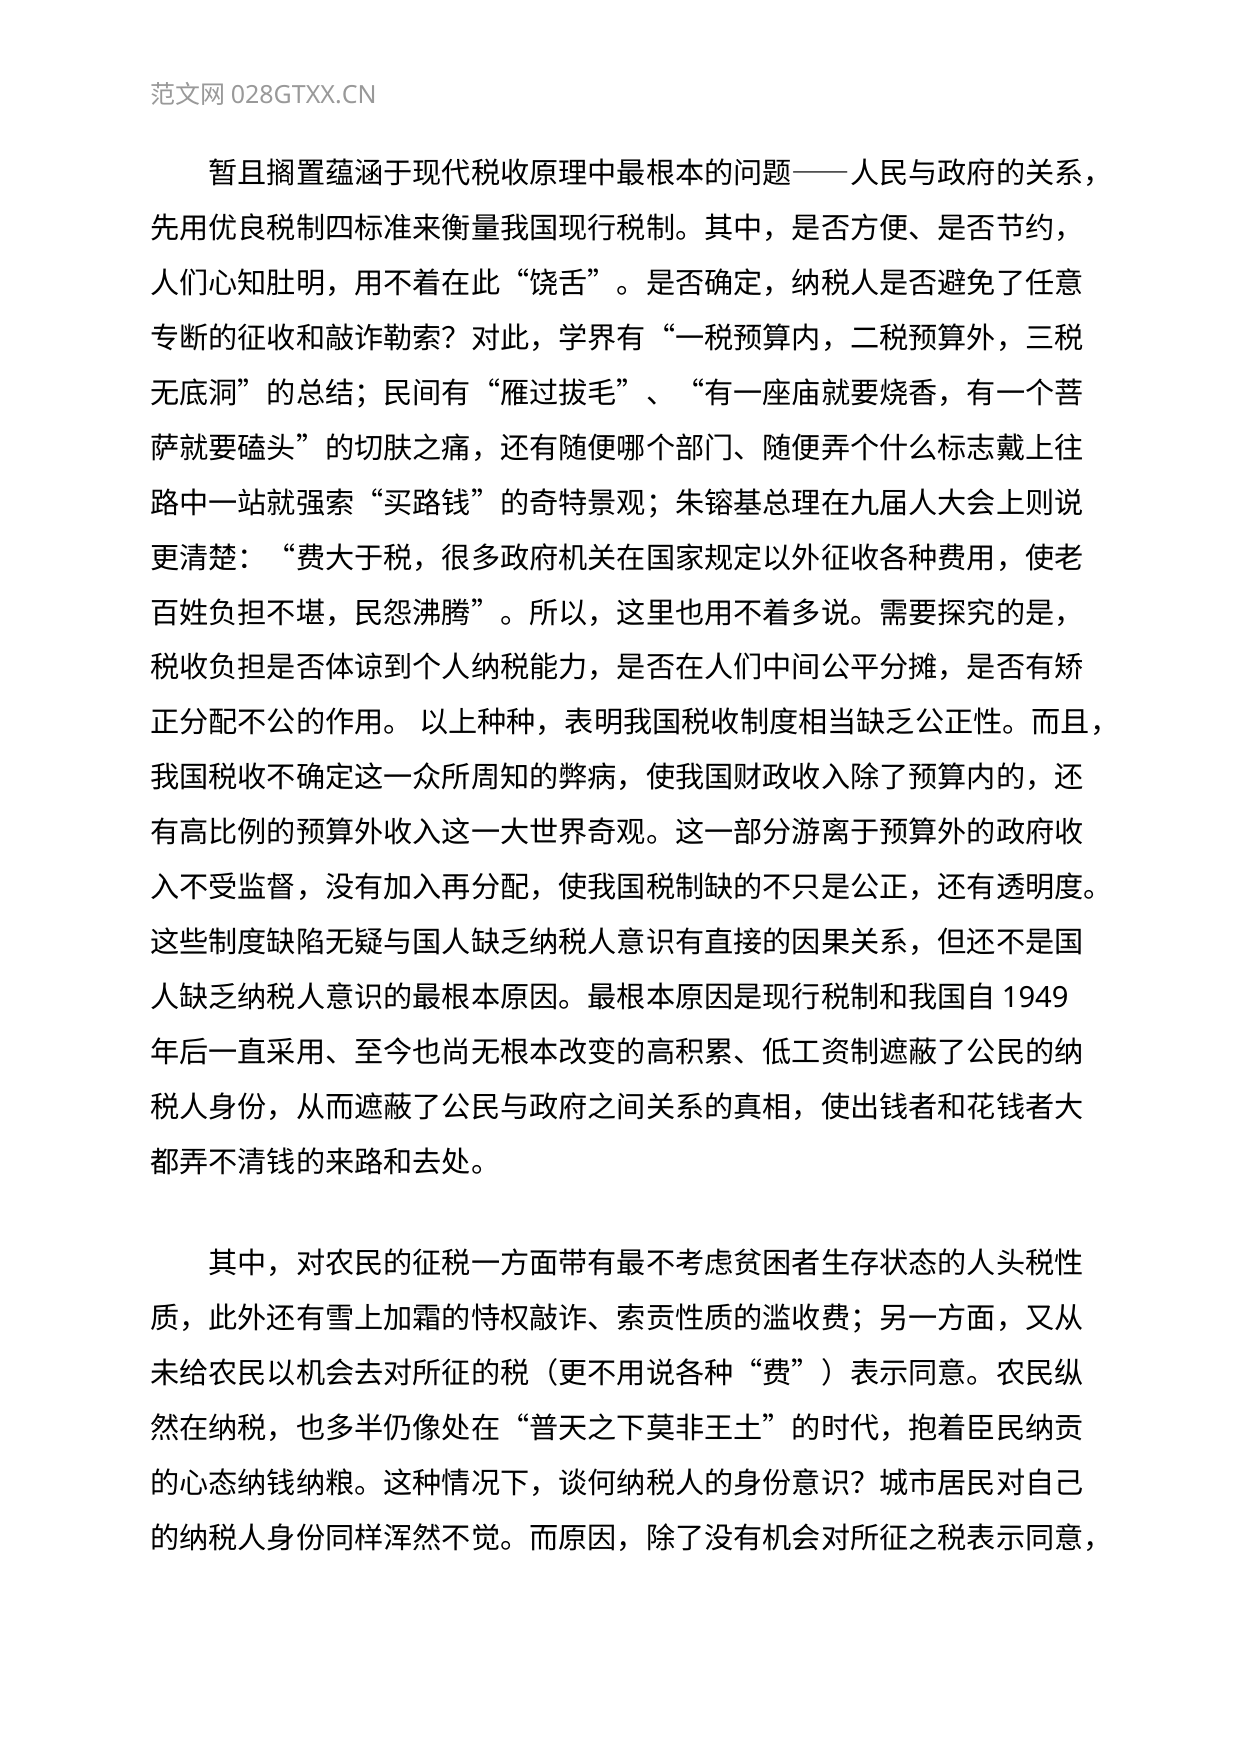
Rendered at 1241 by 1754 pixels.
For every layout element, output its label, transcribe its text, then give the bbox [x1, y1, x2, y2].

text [150, 1240, 1090, 1557]
text 暂且搁置蕴涵于现代税收原理中最根本的问题——人民与政府的关系，先用优良税制四标准来衡量我国现行税制。其中，是否方便、是否节约，人们心知肚明，用不着在此“饶舌”。是否确定，纳税人是否避免了任意专断的征收和敲诈勒索？对此，学界有“一税预算内，二税预算外，三税无底洞”的总结；民间有“雁过拔毛”、“有一座庙就要烧香，有一个菩萨就要磕头”的切肤之痛，还有随便哪个部门、随便弄个什么标志戴上往路中一站就强索“买路钱”的奇特景观；朱镕基总理在九届人大会上则说更清楚：“费大于税，很多政府机关在国家规定以外征收各种费用，使老百姓负担不堪，民怨沸腾”。所以，这里也用不着多说。需要探究的是，税收负担是否体谅到个人纳税能力，是否在人们中间公平分摊，是否有矫正分配不公的作用。 以上种种，表明我国税收制度相当缺乏公正性。而且，我国税收不确定这一众所周知的弊病，使我国财政收入除了预算内的，还有高比例的预算外收入这一大世界奇观。这一部分游离于预算外的政府收入不受监督，没有加入再分配，使我国税制缺的不只是公正，还有透明度。这些制度缺陷无疑与国人缺乏纳税人意识有直接的因果关系，但还不是国人缺乏纳税人意识的最根本原因。最根本原因是现行税制和我国自1949年后一直采用、至今也尚无根本改变的高积累、低工资制遮蔽了公民的纳税人身份，从而遮蔽了公民与政府之间关系的真相，使出钱者和花钱者大都弄不清钱的来路和去处。 [150, 150, 1090, 1181]
